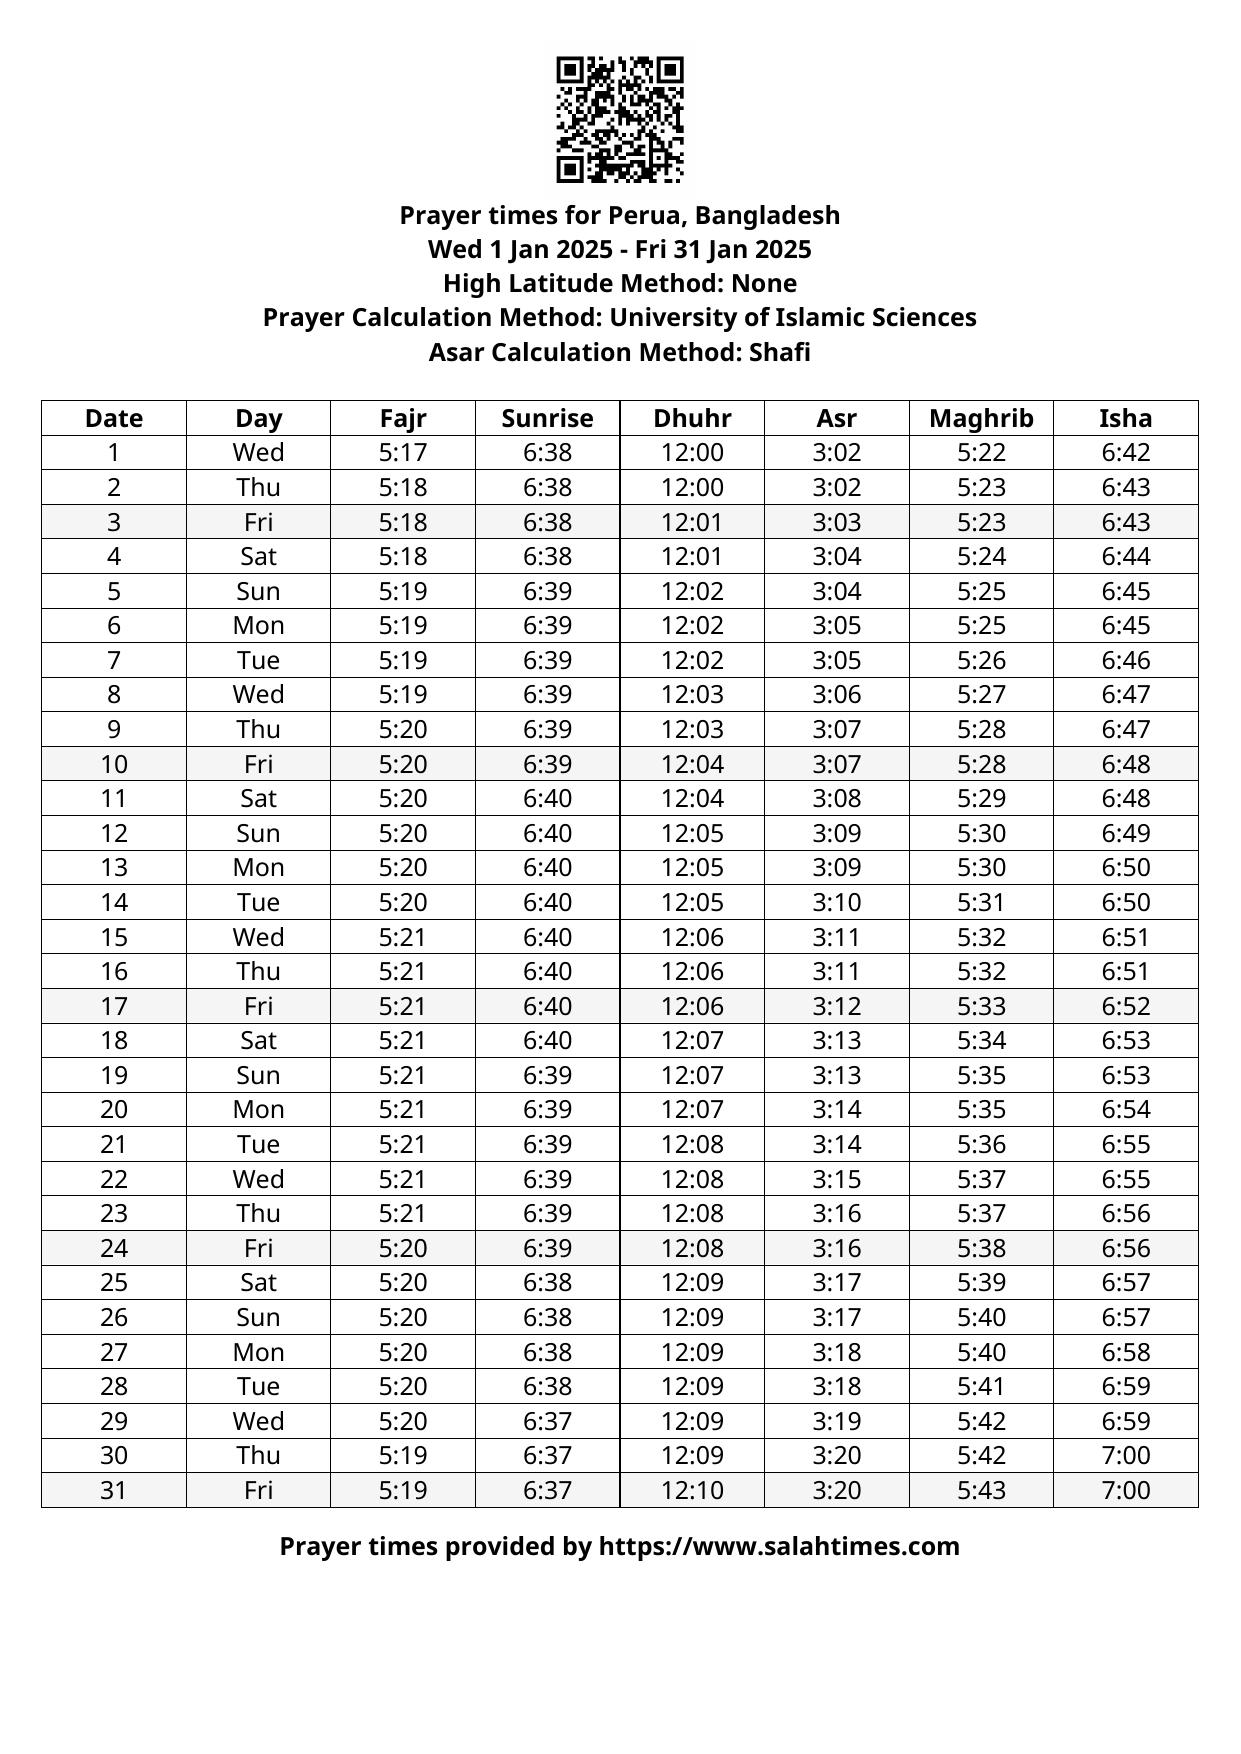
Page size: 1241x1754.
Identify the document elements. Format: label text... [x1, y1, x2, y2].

table_cell 5:23 [910, 470, 1053, 504]
table_cell 12 [42, 816, 186, 849]
table_cell 5:24 [910, 539, 1053, 573]
table_cell 6:40 [476, 920, 619, 953]
table_cell 5:22 [910, 436, 1053, 469]
table_cell 5:25 [910, 574, 1053, 607]
table_cell 12:03 [621, 712, 764, 746]
table_cell 6:39 [476, 1127, 619, 1161]
table_cell 4 [42, 539, 186, 573]
table_cell 12:03 [621, 678, 764, 711]
table_cell 5:20 [331, 1369, 475, 1403]
table_cell 6:37 [476, 1473, 619, 1507]
table_cell 12:06 [621, 920, 764, 953]
table_cell 12:08 [621, 1127, 764, 1161]
table_cell 6:39 [476, 609, 619, 642]
table_cell 5:34 [910, 1024, 1053, 1057]
table_cell 3:03 [765, 505, 909, 538]
table_cell 5:21 [331, 954, 475, 988]
table_cell 5:18 [331, 505, 475, 538]
table_cell 5:20 [331, 1335, 475, 1368]
table_cell 3:20 [765, 1473, 909, 1507]
table_cell 6:51 [1054, 920, 1198, 953]
table_cell 27 [42, 1335, 186, 1368]
table_cell Wed [187, 1404, 330, 1437]
table_cell 12:02 [621, 574, 764, 607]
table_cell 5:21 [331, 1058, 475, 1092]
table_cell 6 [42, 609, 186, 642]
table_cell Thu [187, 470, 330, 504]
table_cell Fri [187, 989, 330, 1022]
table_cell 5:36 [910, 1127, 1053, 1161]
table_cell 5:20 [331, 1300, 475, 1334]
table_cell 5:42 [910, 1439, 1053, 1472]
table_cell 5:19 [331, 643, 475, 677]
table_cell 2 [42, 470, 186, 504]
table_cell 12:08 [621, 1162, 764, 1195]
table_cell 5:27 [910, 678, 1053, 711]
table_cell Sat [187, 539, 330, 573]
table_cell 6:45 [1054, 574, 1198, 607]
table_cell 6:52 [1054, 989, 1198, 1022]
table_cell 5:39 [910, 1266, 1053, 1299]
table_cell 7:00 [1054, 1473, 1198, 1507]
table_cell 6:55 [1054, 1162, 1198, 1195]
table_cell 28 [42, 1369, 186, 1403]
table_cell 12:05 [621, 851, 764, 884]
table_cell 5:35 [910, 1058, 1053, 1092]
table_cell 5:43 [910, 1473, 1053, 1507]
table_cell 30 [42, 1439, 186, 1472]
table_cell 3:20 [765, 1439, 909, 1472]
table_cell Sun [187, 816, 330, 849]
table_cell Thu [187, 954, 330, 988]
table_cell 12:07 [621, 1024, 764, 1057]
table_cell 3:11 [765, 954, 909, 988]
table_cell 5:20 [331, 885, 475, 919]
table_cell 8 [42, 678, 186, 711]
table_cell 6:39 [476, 1196, 619, 1230]
table_cell 3:18 [765, 1369, 909, 1403]
table_cell 6:39 [476, 712, 619, 746]
table_cell 3:08 [765, 781, 909, 815]
table_cell 5:37 [910, 1196, 1053, 1230]
table_cell 3:16 [765, 1196, 909, 1230]
table_cell 12:06 [621, 989, 764, 1022]
table_cell 6:39 [476, 574, 619, 607]
table_cell 6:38 [476, 505, 619, 538]
table_cell 21 [42, 1127, 186, 1161]
table_cell 12:08 [621, 1196, 764, 1230]
table_cell Tue [187, 1127, 330, 1161]
table_cell Mon [187, 851, 330, 884]
table_cell 3:13 [765, 1024, 909, 1057]
table_cell 3:04 [765, 574, 909, 607]
table_cell 5:32 [910, 920, 1053, 953]
table_cell 3:13 [765, 1058, 909, 1092]
table_cell 5:42 [910, 1404, 1053, 1437]
table_cell 3:14 [765, 1127, 909, 1161]
table_cell 5:32 [910, 954, 1053, 988]
table_cell 5:20 [331, 747, 475, 780]
table_cell 5:29 [910, 781, 1053, 815]
table_cell 3:02 [765, 470, 909, 504]
table_cell 5 [42, 574, 186, 607]
table_cell Wed [187, 920, 330, 953]
table_cell 6:40 [476, 816, 619, 849]
table_cell Sat [187, 781, 330, 815]
text Prayer times provided by https://www.salahtimes.com [42, 1528, 1198, 1563]
table_cell 5:20 [331, 816, 475, 849]
text Asar Calculation Method: Shafi [42, 334, 1198, 368]
table_cell Thu [187, 712, 330, 746]
table_cell 11 [42, 781, 186, 815]
table_cell 5:18 [331, 539, 475, 573]
table_cell 6:39 [476, 747, 619, 780]
table_cell 12:09 [621, 1335, 764, 1368]
table_cell 6:40 [476, 781, 619, 815]
table_cell 24 [42, 1231, 186, 1264]
table_cell 18 [42, 1024, 186, 1057]
table_cell Sat [187, 1266, 330, 1299]
table_cell 5:38 [910, 1231, 1053, 1264]
table_cell 12:00 [621, 470, 764, 504]
table_cell 12:08 [621, 1231, 764, 1264]
text Wed 1 Jan 2025 - Fri 31 Jan 2025 [42, 232, 1198, 266]
table_cell 9 [42, 712, 186, 746]
table_cell 5:19 [331, 1439, 475, 1472]
table_cell 3:07 [765, 747, 909, 780]
table_cell 5:21 [331, 1093, 475, 1126]
table_cell 5:21 [331, 989, 475, 1022]
table_header Asr [765, 401, 909, 434]
table_header Dhuhr [621, 401, 764, 434]
table_cell Fri [187, 1231, 330, 1264]
table_cell 12:02 [621, 609, 764, 642]
table_cell 3 [42, 505, 186, 538]
table_cell 6:38 [476, 539, 619, 573]
table_cell 6:39 [476, 678, 619, 711]
table_cell 3:02 [765, 436, 909, 469]
table_cell 3:05 [765, 609, 909, 642]
table_cell 10 [42, 747, 186, 780]
table_cell 12:09 [621, 1300, 764, 1334]
table_cell Wed [187, 436, 330, 469]
table_cell 12:01 [621, 539, 764, 573]
table_cell 6:38 [476, 1335, 619, 1368]
table_cell 6:58 [1054, 1335, 1198, 1368]
table_cell Fri [187, 505, 330, 538]
table_cell 3:15 [765, 1162, 909, 1195]
table_cell 12:07 [621, 1093, 764, 1126]
table_cell 5:33 [910, 989, 1053, 1022]
table_cell 3:19 [765, 1404, 909, 1437]
table_cell 5:30 [910, 816, 1053, 849]
table_cell 6:48 [1054, 747, 1198, 780]
table_cell 5:31 [910, 885, 1053, 919]
table_cell 5:20 [331, 781, 475, 815]
table_cell 22 [42, 1162, 186, 1195]
table_cell 5:18 [331, 470, 475, 504]
table_cell 3:09 [765, 816, 909, 849]
table_cell 5:28 [910, 712, 1053, 746]
table_cell 3:12 [765, 989, 909, 1022]
table_cell 6:53 [1054, 1024, 1198, 1057]
table_cell 5:20 [331, 1231, 475, 1264]
table_cell 3:09 [765, 851, 909, 884]
table_cell 6:40 [476, 885, 619, 919]
table_cell Fri [187, 1473, 330, 1507]
table_cell 16 [42, 954, 186, 988]
table_cell 25 [42, 1266, 186, 1299]
table_cell Thu [187, 1196, 330, 1230]
table_cell 5:21 [331, 1196, 475, 1230]
table_header Fajr [331, 401, 475, 434]
table_cell 12:00 [621, 436, 764, 469]
table_cell Tue [187, 1369, 330, 1403]
table_cell 6:39 [476, 1162, 619, 1195]
text High Latitude Method: None [42, 266, 1198, 300]
table_cell 14 [42, 885, 186, 919]
table_cell 6:40 [476, 954, 619, 988]
table_cell 6:40 [476, 989, 619, 1022]
table_header Day [187, 401, 330, 434]
table_cell Wed [187, 1162, 330, 1195]
table_cell 13 [42, 851, 186, 884]
table_cell 3:04 [765, 539, 909, 573]
table_cell 5:19 [331, 678, 475, 711]
table_cell Sun [187, 1058, 330, 1092]
table_cell 12:10 [621, 1473, 764, 1507]
table_cell Sun [187, 574, 330, 607]
table_cell 6:44 [1054, 539, 1198, 573]
table_cell 6:43 [1054, 505, 1198, 538]
table_cell 19 [42, 1058, 186, 1092]
table_cell 5:19 [331, 574, 475, 607]
table_cell 6:57 [1054, 1266, 1198, 1299]
table_cell 6:39 [476, 1058, 619, 1092]
table_cell 23 [42, 1196, 186, 1230]
table_cell Sat [187, 1024, 330, 1057]
table_cell 3:07 [765, 712, 909, 746]
table_cell 17 [42, 989, 186, 1022]
table_cell 12:04 [621, 747, 764, 780]
table_cell 20 [42, 1093, 186, 1126]
table_cell 6:47 [1054, 678, 1198, 711]
table_cell 6:39 [476, 1231, 619, 1264]
table_cell 6:38 [476, 470, 619, 504]
table_cell 5:25 [910, 609, 1053, 642]
table_header Sunrise [476, 401, 619, 434]
table_cell 5:20 [331, 1266, 475, 1299]
table_cell 7:00 [1054, 1439, 1198, 1472]
table_cell 29 [42, 1404, 186, 1437]
table_cell 3:18 [765, 1335, 909, 1368]
table_cell Mon [187, 609, 330, 642]
table_cell 6:43 [1054, 470, 1198, 504]
table_cell 6:48 [1054, 781, 1198, 815]
table_cell 6:51 [1054, 954, 1198, 988]
table_cell 12:04 [621, 781, 764, 815]
picture [542, 41, 699, 198]
table_cell 6:42 [1054, 436, 1198, 469]
table_cell 6:59 [1054, 1369, 1198, 1403]
table_cell 12:09 [621, 1266, 764, 1299]
table_header Isha [1054, 401, 1198, 434]
text Prayer Calculation Method: University of Islamic Sciences [42, 300, 1198, 334]
table_cell 12:06 [621, 954, 764, 988]
table_cell 26 [42, 1300, 186, 1334]
table_cell 5:20 [331, 851, 475, 884]
table_cell 5:35 [910, 1093, 1053, 1126]
table_cell 3:17 [765, 1300, 909, 1334]
table_cell 6:37 [476, 1404, 619, 1437]
table_cell 3:10 [765, 885, 909, 919]
table_cell 6:38 [476, 1266, 619, 1299]
table_cell 5:19 [331, 1473, 475, 1507]
table_cell 5:40 [910, 1335, 1053, 1368]
table_cell 7 [42, 643, 186, 677]
table_cell 5:17 [331, 436, 475, 469]
table_cell 6:40 [476, 851, 619, 884]
table_cell 6:39 [476, 643, 619, 677]
table_cell 1 [42, 436, 186, 469]
table_cell 6:47 [1054, 712, 1198, 746]
table_cell 6:39 [476, 1093, 619, 1126]
table_cell Fri [187, 747, 330, 780]
table_cell 12:01 [621, 505, 764, 538]
table_cell 6:45 [1054, 609, 1198, 642]
table_cell 5:21 [331, 920, 475, 953]
table_header Date [42, 401, 186, 434]
table_cell 6:55 [1054, 1127, 1198, 1161]
table_cell 12:09 [621, 1439, 764, 1472]
table_cell Thu [187, 1439, 330, 1472]
table_cell Mon [187, 1093, 330, 1126]
table_cell 6:53 [1054, 1058, 1198, 1092]
table_cell 3:05 [765, 643, 909, 677]
table_cell 5:20 [331, 712, 475, 746]
table_cell 5:40 [910, 1300, 1053, 1334]
table_cell 5:28 [910, 747, 1053, 780]
table_cell 6:38 [476, 436, 619, 469]
table_cell 6:57 [1054, 1300, 1198, 1334]
table_cell 6:50 [1054, 851, 1198, 884]
table_cell Tue [187, 643, 330, 677]
table_cell Wed [187, 678, 330, 711]
table_cell 6:50 [1054, 885, 1198, 919]
table_cell 6:54 [1054, 1093, 1198, 1126]
table_cell 3:06 [765, 678, 909, 711]
table_cell 3:17 [765, 1266, 909, 1299]
text Prayer times for Perua, Bangladesh [42, 198, 1198, 232]
table_cell 6:56 [1054, 1231, 1198, 1264]
table_cell 5:37 [910, 1162, 1053, 1195]
table_cell 12:05 [621, 816, 764, 849]
table_cell 6:56 [1054, 1196, 1198, 1230]
table_cell 6:40 [476, 1024, 619, 1057]
table_cell 6:38 [476, 1300, 619, 1334]
table_cell Mon [187, 1335, 330, 1368]
table_cell 5:21 [331, 1162, 475, 1195]
table_cell 12:05 [621, 885, 764, 919]
table_cell 6:49 [1054, 816, 1198, 849]
table_cell 12:09 [621, 1404, 764, 1437]
table_cell 12:07 [621, 1058, 764, 1092]
table_cell 5:21 [331, 1024, 475, 1057]
table_cell Sun [187, 1300, 330, 1334]
table_header Maghrib [910, 401, 1053, 434]
table_cell 3:16 [765, 1231, 909, 1264]
table_cell 15 [42, 920, 186, 953]
table_cell 6:38 [476, 1369, 619, 1403]
table_cell 6:59 [1054, 1404, 1198, 1437]
table_cell 12:02 [621, 643, 764, 677]
table_cell 5:23 [910, 505, 1053, 538]
table_cell 6:46 [1054, 643, 1198, 677]
table_cell 5:19 [331, 609, 475, 642]
table_cell 5:41 [910, 1369, 1053, 1403]
table_cell 5:30 [910, 851, 1053, 884]
table_cell 3:11 [765, 920, 909, 953]
table_cell 31 [42, 1473, 186, 1507]
table_cell Tue [187, 885, 330, 919]
table_cell 3:14 [765, 1093, 909, 1126]
table_cell 12:09 [621, 1369, 764, 1403]
table_cell 5:20 [331, 1404, 475, 1437]
table_cell 5:26 [910, 643, 1053, 677]
table_cell 5:21 [331, 1127, 475, 1161]
table_cell 6:37 [476, 1439, 619, 1472]
